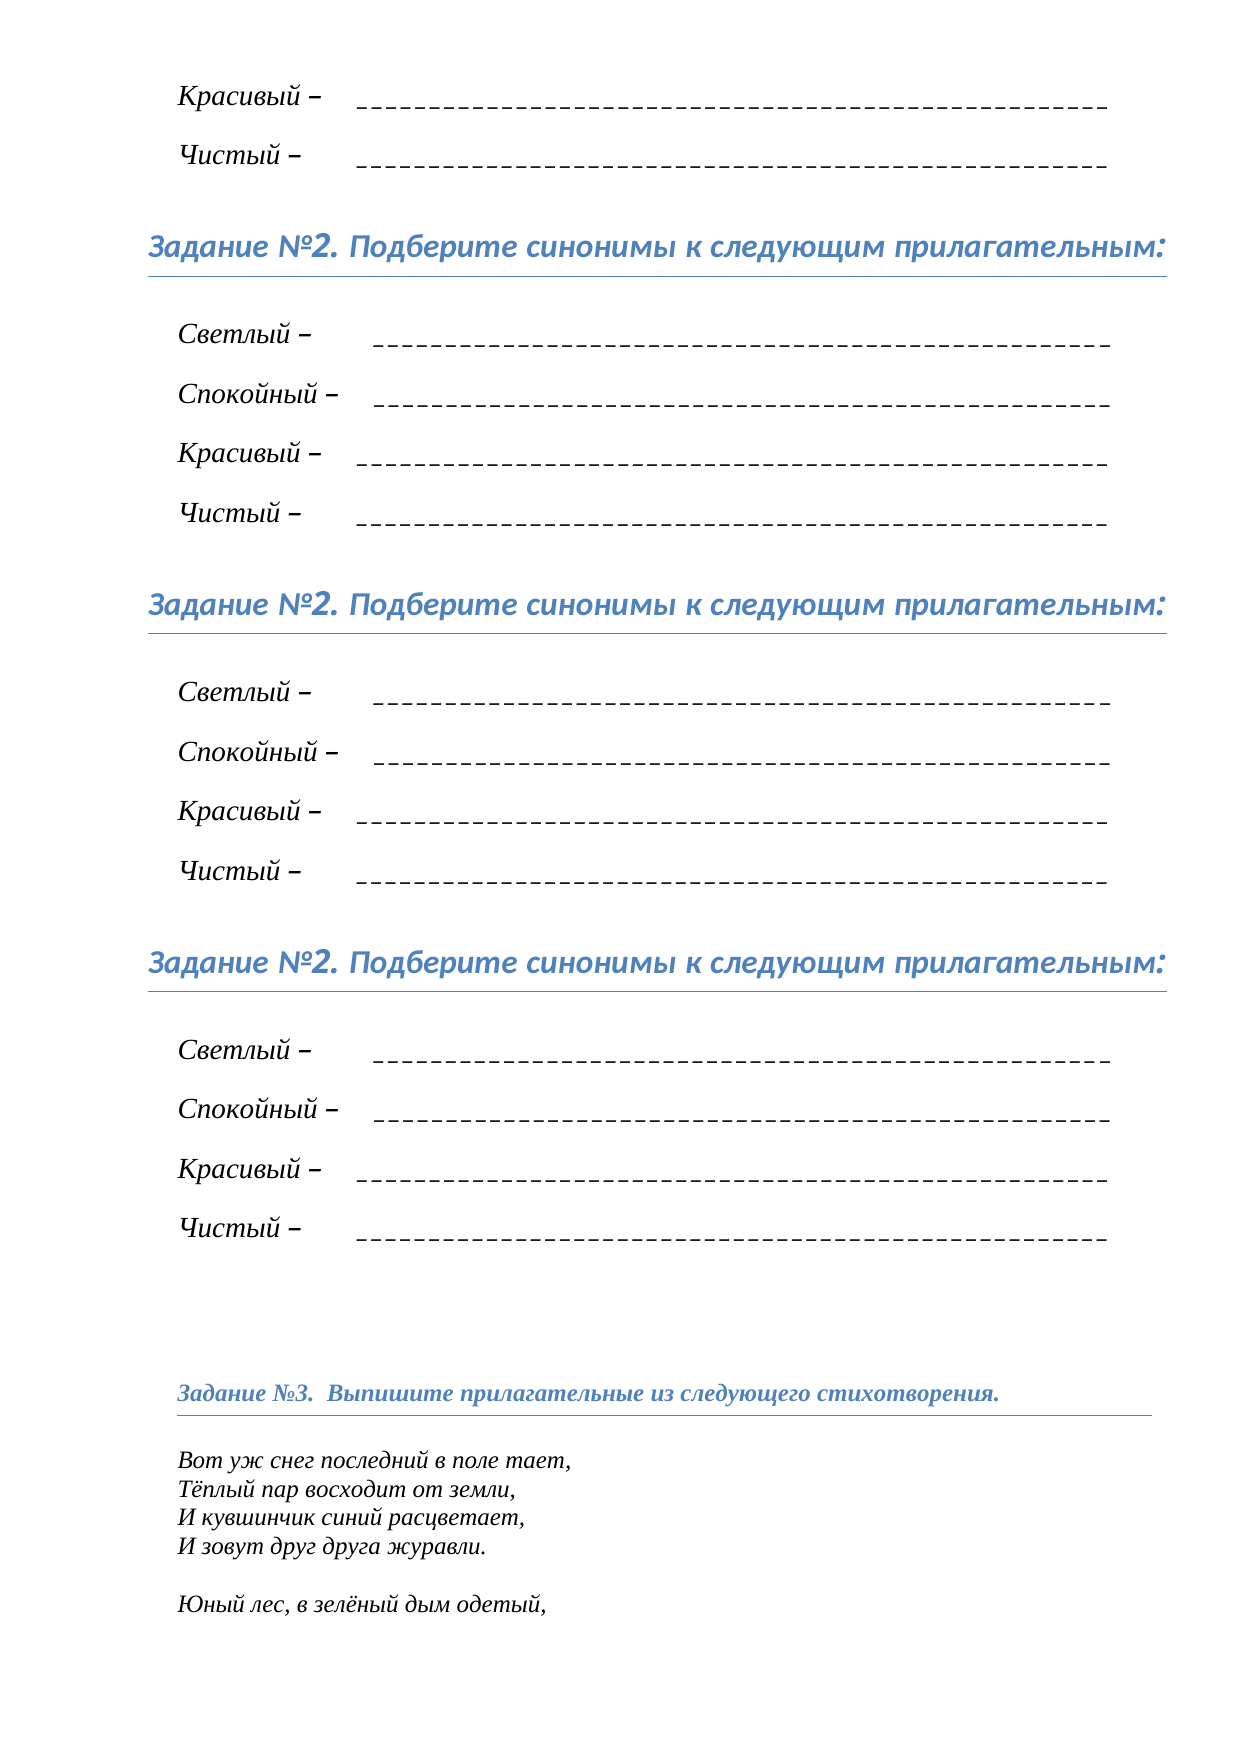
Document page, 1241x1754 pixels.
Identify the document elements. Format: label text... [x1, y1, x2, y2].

text Красивый – ____________________________________________________ [177, 74, 1152, 113]
text Задание №3. Выпишите прилагательные из следующего стихотворения. [177, 1378, 1152, 1415]
text Спокойный – ___________________________________________________ [177, 730, 1152, 770]
text Красивый – ____________________________________________________ [177, 432, 1152, 471]
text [148, 222, 1167, 276]
text Чистый – ____________________________________________________ [177, 133, 1152, 173]
text Красивый – ____________________________________________________ [177, 1147, 1152, 1187]
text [177, 313, 1152, 352]
text Задание №2. Подберите синонимы к следующим прилагательным: [148, 580, 1167, 633]
text Спокойный – ___________________________________________________ [177, 372, 1152, 412]
text Светлый – ___________________________________________________ [177, 1028, 1152, 1068]
text Задание №2. Подберите синонимы к следующим прилагательным: [148, 938, 1167, 991]
text Чистый – ____________________________________________________ [177, 849, 1152, 889]
text Светлый – ___________________________________________________ [177, 671, 1152, 710]
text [177, 1445, 1152, 1617]
text Красивый – ____________________________________________________ [177, 789, 1152, 829]
text Чистый – ____________________________________________________ [177, 491, 1152, 531]
text Спокойный – ___________________________________________________ [177, 1088, 1152, 1127]
text Чистый – ____________________________________________________ [177, 1207, 1152, 1246]
